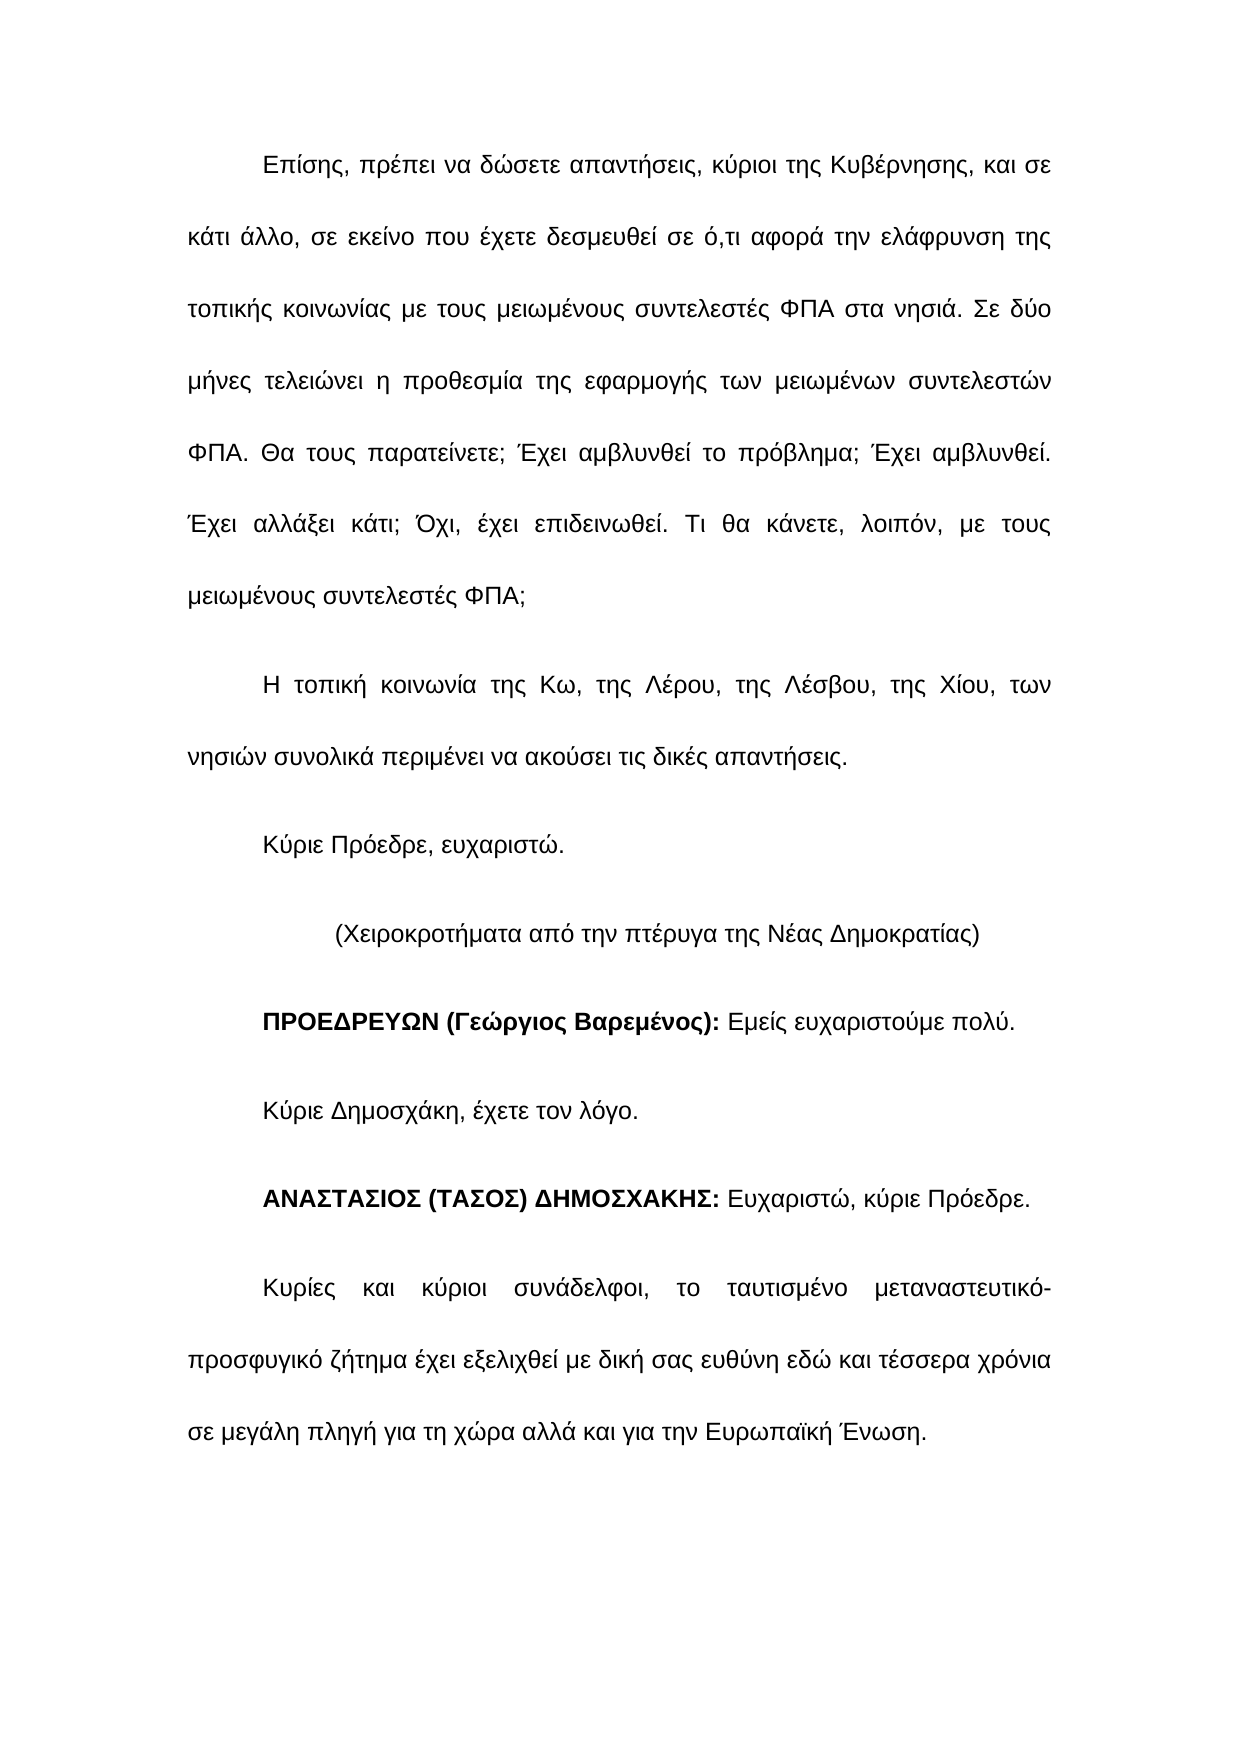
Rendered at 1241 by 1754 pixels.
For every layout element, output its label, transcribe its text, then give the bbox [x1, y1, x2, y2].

text ΠΡΟΕΔΡΕΥΩΝ (Γεώργιος Βαρεμένος): Εμείς ευχαριστούμε πολύ. [187, 1007, 1053, 1036]
text Κυρίες και κύριοι συνάδελφοι, το ταυτισμένο μεταναστευτικό-προσφυγικό ζήτημα έχει εξελιχθεί με δική σας ευθύνη εδώ και τέσσερα χρόνια σε μεγάλη πληγή για τη χώρα αλλά και για την Ευρωπαϊκή Ένωση. [187, 1273, 1053, 1445]
text ΑΝΑΣΤΑΣΙΟΣ (ΤΑΣΟΣ) ΔΗΜΟΣΧΑΚΗΣ: Ευχαριστώ, κύριε Πρόεδρε. [187, 1184, 1053, 1213]
text Επίσης, πρέπει να δώσετε απαντήσεις, κύριοι της Κυβέρνησης, και σε κάτι άλλο, σε εκείνο που έχετε δεσμευθεί σε ό,τι αφορά την ελάφρυνση της τοπικής κοινωνίας με τους μειωμένους συντελεστές ΦΠΑ στα νησιά. Σε δύο μήνες τελειώνει η προθεσμία της εφαρμογής των μειωμένων συντελεστών ΦΠΑ. Θα τους παρατείνετε; Έχει αμβλυνθεί το πρόβλημα; Έχει αμβλυνθεί. Έχει αλλάξει κάτι; Όχι, έχει επιδεινωθεί. Τι θα κάνετε, λοιπόν, με τους μειωμένους συντελεστές ΦΠΑ; [187, 150, 1053, 610]
text Κύριε Πρόεδρε, ευχαριστώ. [187, 830, 1053, 859]
text Κύριε Δημοσχάκη, έχετε τον λόγο. [187, 1096, 1053, 1124]
text (Χειροκροτήματα από την πτέρυγα της Νέας Δημοκρατίας) [187, 919, 1053, 947]
text Η τοπική κοινωνία της Κω, της Λέρου, της Λέσβου, της Χίου, των νησιών συνολικά περιμένει να ακούσει τις δικές απαντήσεις. [187, 670, 1053, 770]
